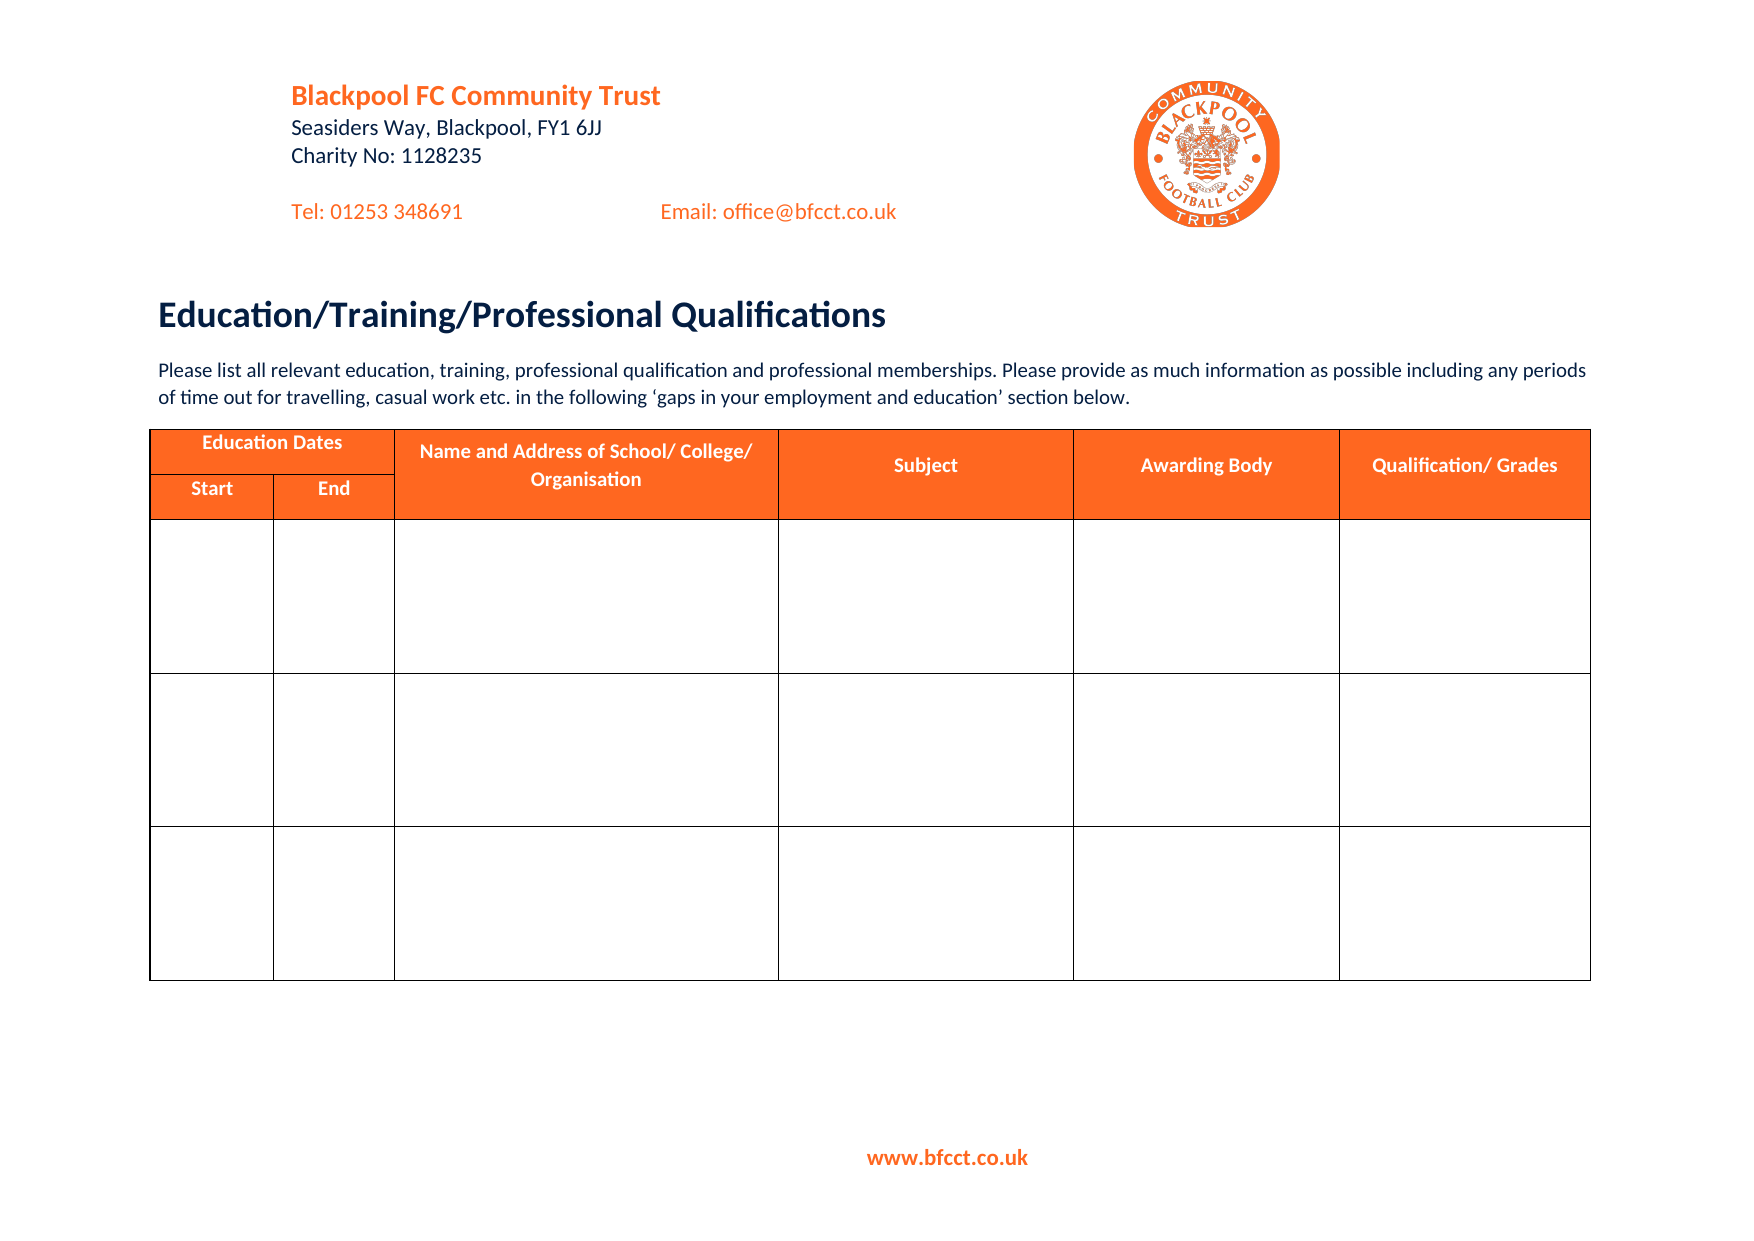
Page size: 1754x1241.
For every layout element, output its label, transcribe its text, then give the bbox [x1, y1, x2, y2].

picture [1133, 81, 1280, 227]
table_header Name and Address of School/ College/ Organisation [395, 430, 778, 519]
table_cell [395, 827, 778, 979]
text Education/Training/Professional Qualifications [158, 291, 1604, 337]
table_cell End [274, 475, 394, 519]
table_cell [1340, 674, 1590, 826]
table_cell [395, 520, 778, 672]
table_header Qualification/ Grades [1340, 430, 1590, 519]
table_cell [274, 827, 394, 979]
text Please list all relevant education, training, professional qualification and professional memberships. Please provide as much information as possible including any periods of time out for travelling, casual work etc. in the following ‘gaps in your employment and education’ section below. [158, 357, 1604, 410]
table_cell [1074, 674, 1339, 826]
table_cell [274, 674, 394, 826]
table_header Education Dates [151, 430, 394, 474]
table_cell [779, 674, 1073, 826]
table_cell [151, 827, 273, 979]
table_cell [151, 520, 273, 672]
table_cell Start [151, 475, 273, 519]
table_cell [274, 520, 394, 672]
table_cell [779, 827, 1073, 979]
table_cell [1340, 520, 1590, 672]
table_cell [395, 674, 778, 826]
table_cell [1340, 827, 1590, 979]
table_header Awarding Body [1074, 430, 1339, 519]
table_cell [151, 674, 273, 826]
table_cell [779, 520, 1073, 672]
table_cell [1074, 827, 1339, 979]
table_header Subject [779, 430, 1073, 519]
table_cell [1074, 520, 1339, 672]
